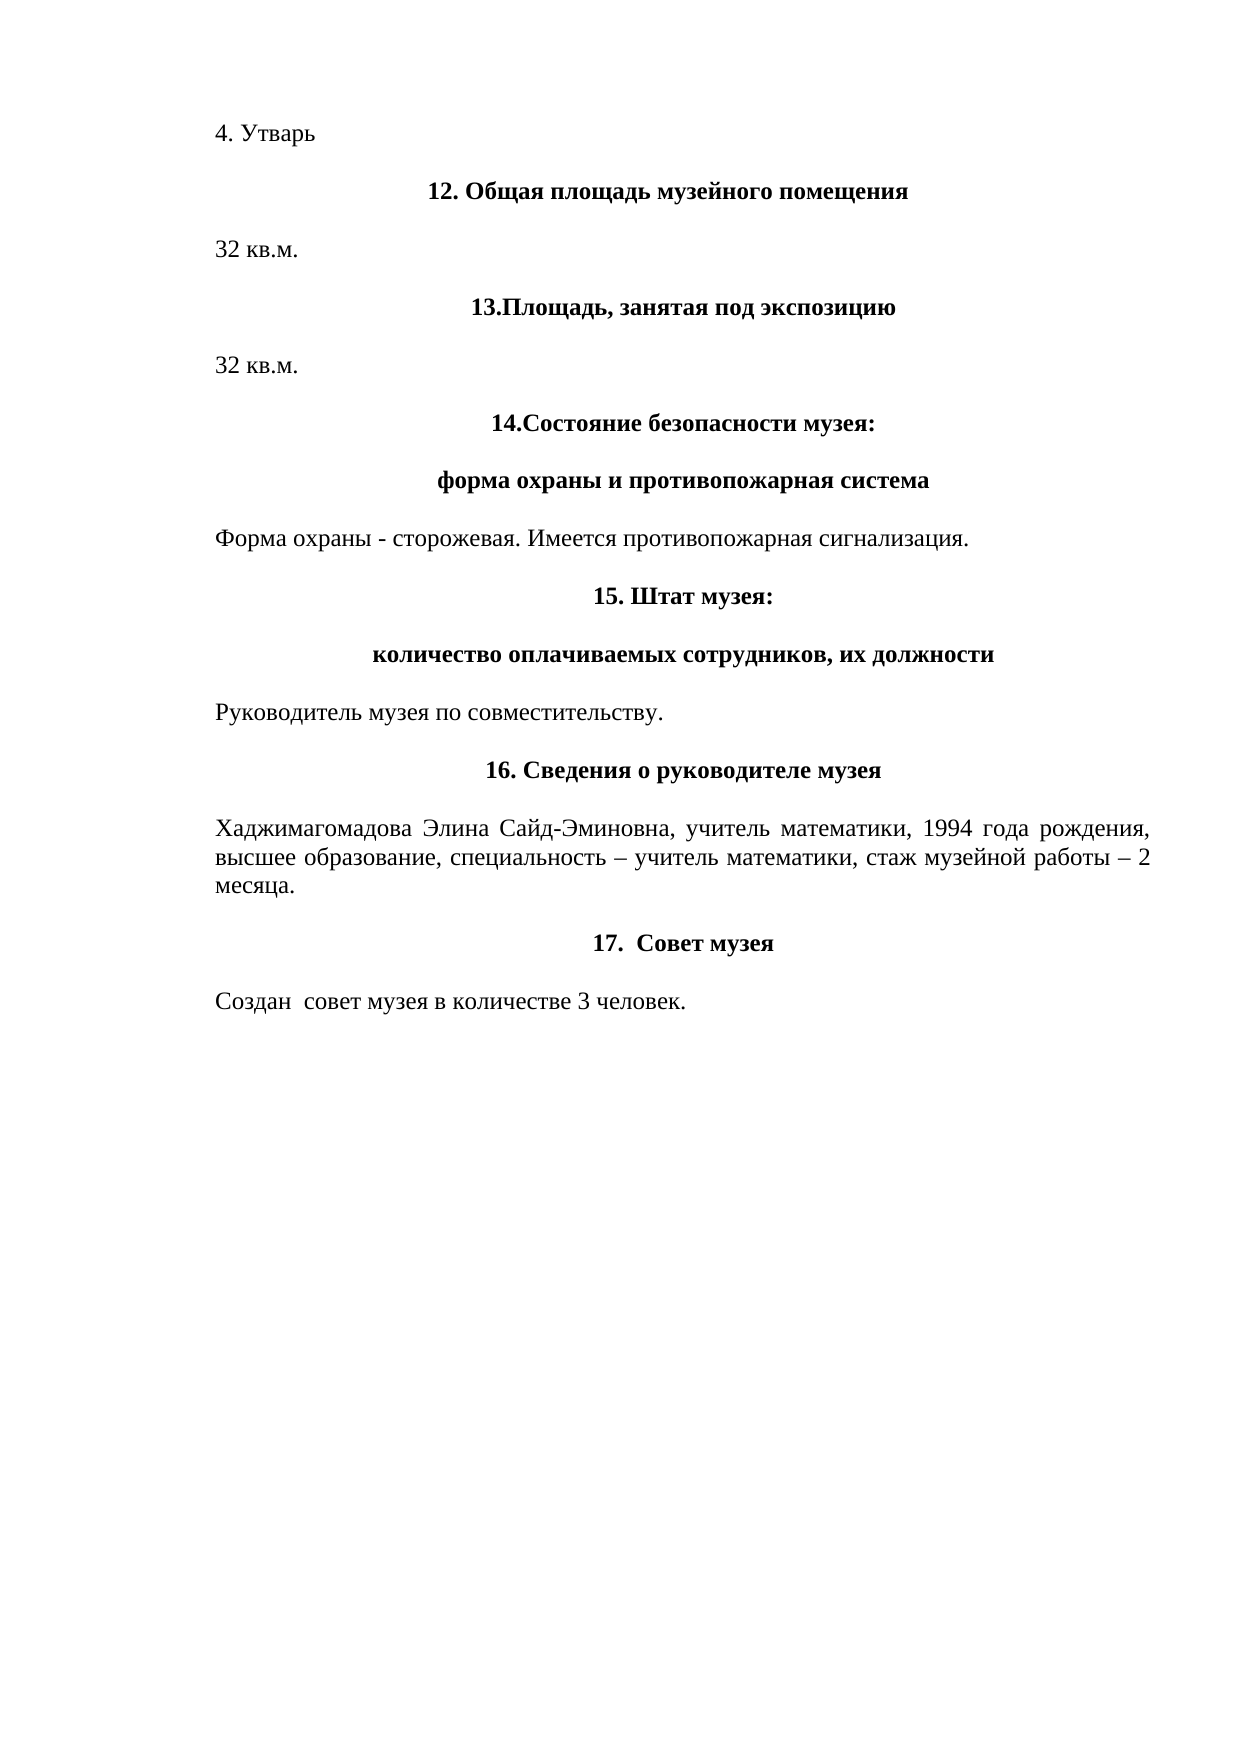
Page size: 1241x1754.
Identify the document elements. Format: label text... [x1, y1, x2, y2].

text 32 кв.м. [215, 234, 1152, 263]
text 14.Состояние безопасности музея: [215, 408, 1152, 436]
text Руководитель музея по совместительству. [215, 697, 1152, 726]
text 16. Сведения о руководителе музея [215, 755, 1152, 784]
text Форма охраны - сторожевая. Имеется противопожарная сигнализация. [215, 523, 1152, 552]
text 4. Утварь [215, 118, 1152, 147]
text 15. Штат музея: [215, 581, 1152, 610]
text форма охраны и противопожарная система [215, 466, 1152, 494]
text 32 кв.м. [215, 350, 1152, 378]
text 13.Площадь, занятая под экспозицию [215, 292, 1152, 321]
text 17. Совет музея [215, 928, 1152, 957]
text Хаджимагомадова Элина Сайд-Эминовна, учитель математики, 1994 года рождения, высшее образование, специальность – учитель математики, стаж музейной работы – 2 месяца. [215, 813, 1152, 899]
text Создан совет музея в количестве 3 человек. [215, 986, 1152, 1015]
text 12. Общая площадь музейного помещения [215, 176, 1152, 205]
text количество оплачиваемых сотрудников, их должности [215, 639, 1152, 668]
